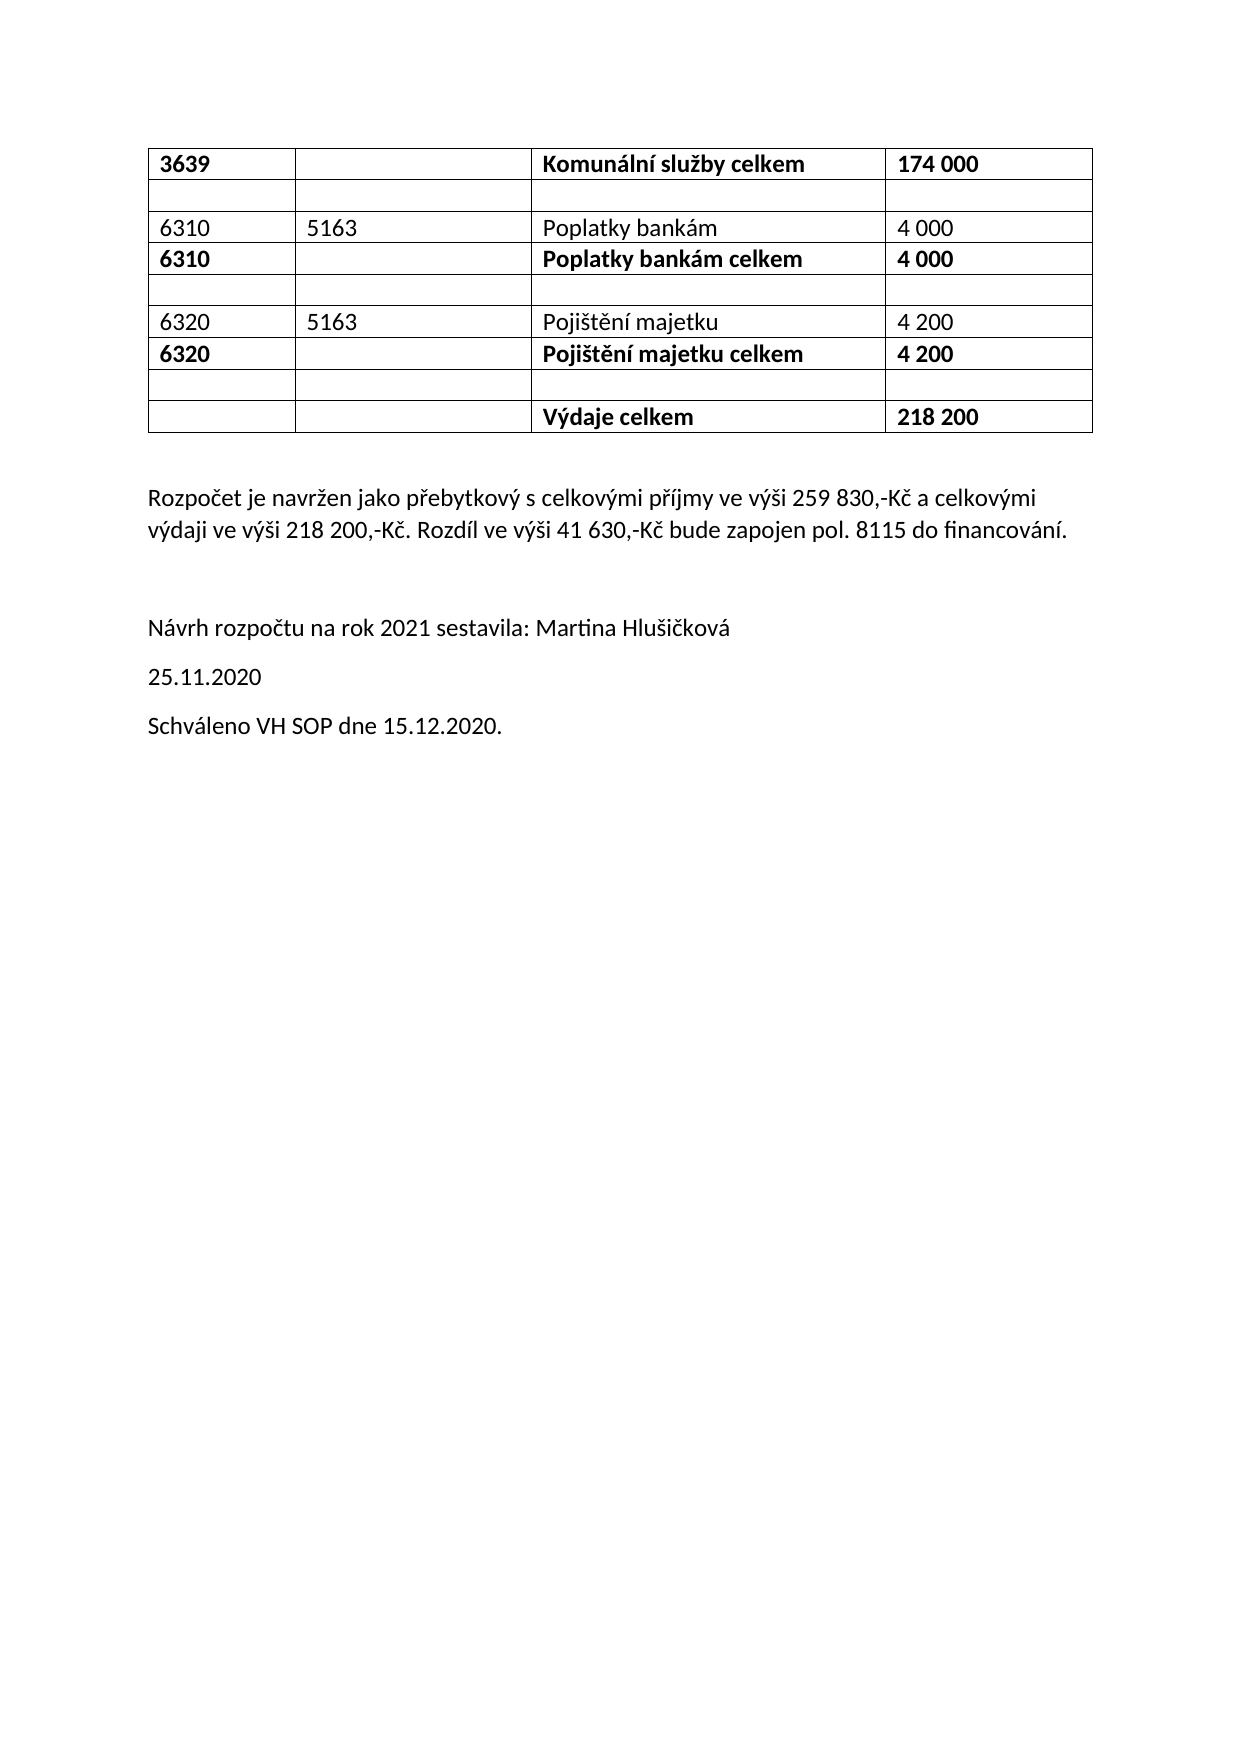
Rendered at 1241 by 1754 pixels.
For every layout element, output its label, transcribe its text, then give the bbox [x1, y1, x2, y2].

table_cell Komunální služby celkem [532, 149, 885, 179]
table_cell 3639 [149, 149, 295, 179]
table_cell 6310 [149, 243, 295, 274]
table_cell 4 000 [886, 243, 1092, 274]
text Schváleno VH SOP dne 15.12.2020. [148, 710, 1093, 740]
table_cell [886, 275, 1092, 305]
table_cell 174 000 [886, 149, 1092, 179]
table_cell 4 200 [886, 338, 1092, 368]
table_cell 6310 [149, 212, 295, 242]
table_cell [532, 180, 885, 211]
table_cell 4 000 [886, 212, 1092, 242]
table_cell Poplatky bankám [532, 212, 885, 242]
table_cell 5163 [296, 306, 531, 337]
table_cell [296, 180, 531, 211]
table_cell [149, 275, 295, 305]
table_cell [532, 275, 885, 305]
text 25.11.2020 [148, 661, 1093, 691]
table_cell Pojištění majetku [532, 306, 885, 337]
table_cell 6320 [149, 306, 295, 337]
table_cell 6320 [149, 338, 295, 368]
table_cell [149, 370, 295, 400]
table_cell [149, 401, 295, 432]
table_cell Výdaje celkem [532, 401, 885, 432]
text Rozpočet je navržen jako přebytkový s celkovými příjmy ve výši 259 830,-Kč a celkovými výdaji ve výši 218 200,-Kč. Rozdíl ve výši 41 630,-Kč bude zapojen pol. 8115 do financování. [148, 482, 1093, 544]
table_cell [296, 149, 531, 179]
table_cell Poplatky bankám celkem [532, 243, 885, 274]
table_cell [296, 370, 531, 400]
table_cell [532, 370, 885, 400]
table_cell [886, 370, 1092, 400]
text Návrh rozpočtu na rok 2021 sestavila: Martina Hlušičková [148, 612, 1093, 642]
table_cell 218 200 [886, 401, 1092, 432]
table_cell [886, 180, 1092, 211]
table_cell [296, 275, 531, 305]
table_cell [296, 338, 531, 368]
table_cell [296, 401, 531, 432]
table_cell [149, 180, 295, 211]
table_cell 5163 [296, 212, 531, 242]
table_cell 4 200 [886, 306, 1092, 337]
table_cell [296, 243, 531, 274]
table_cell Pojištění majetku celkem [532, 338, 885, 368]
